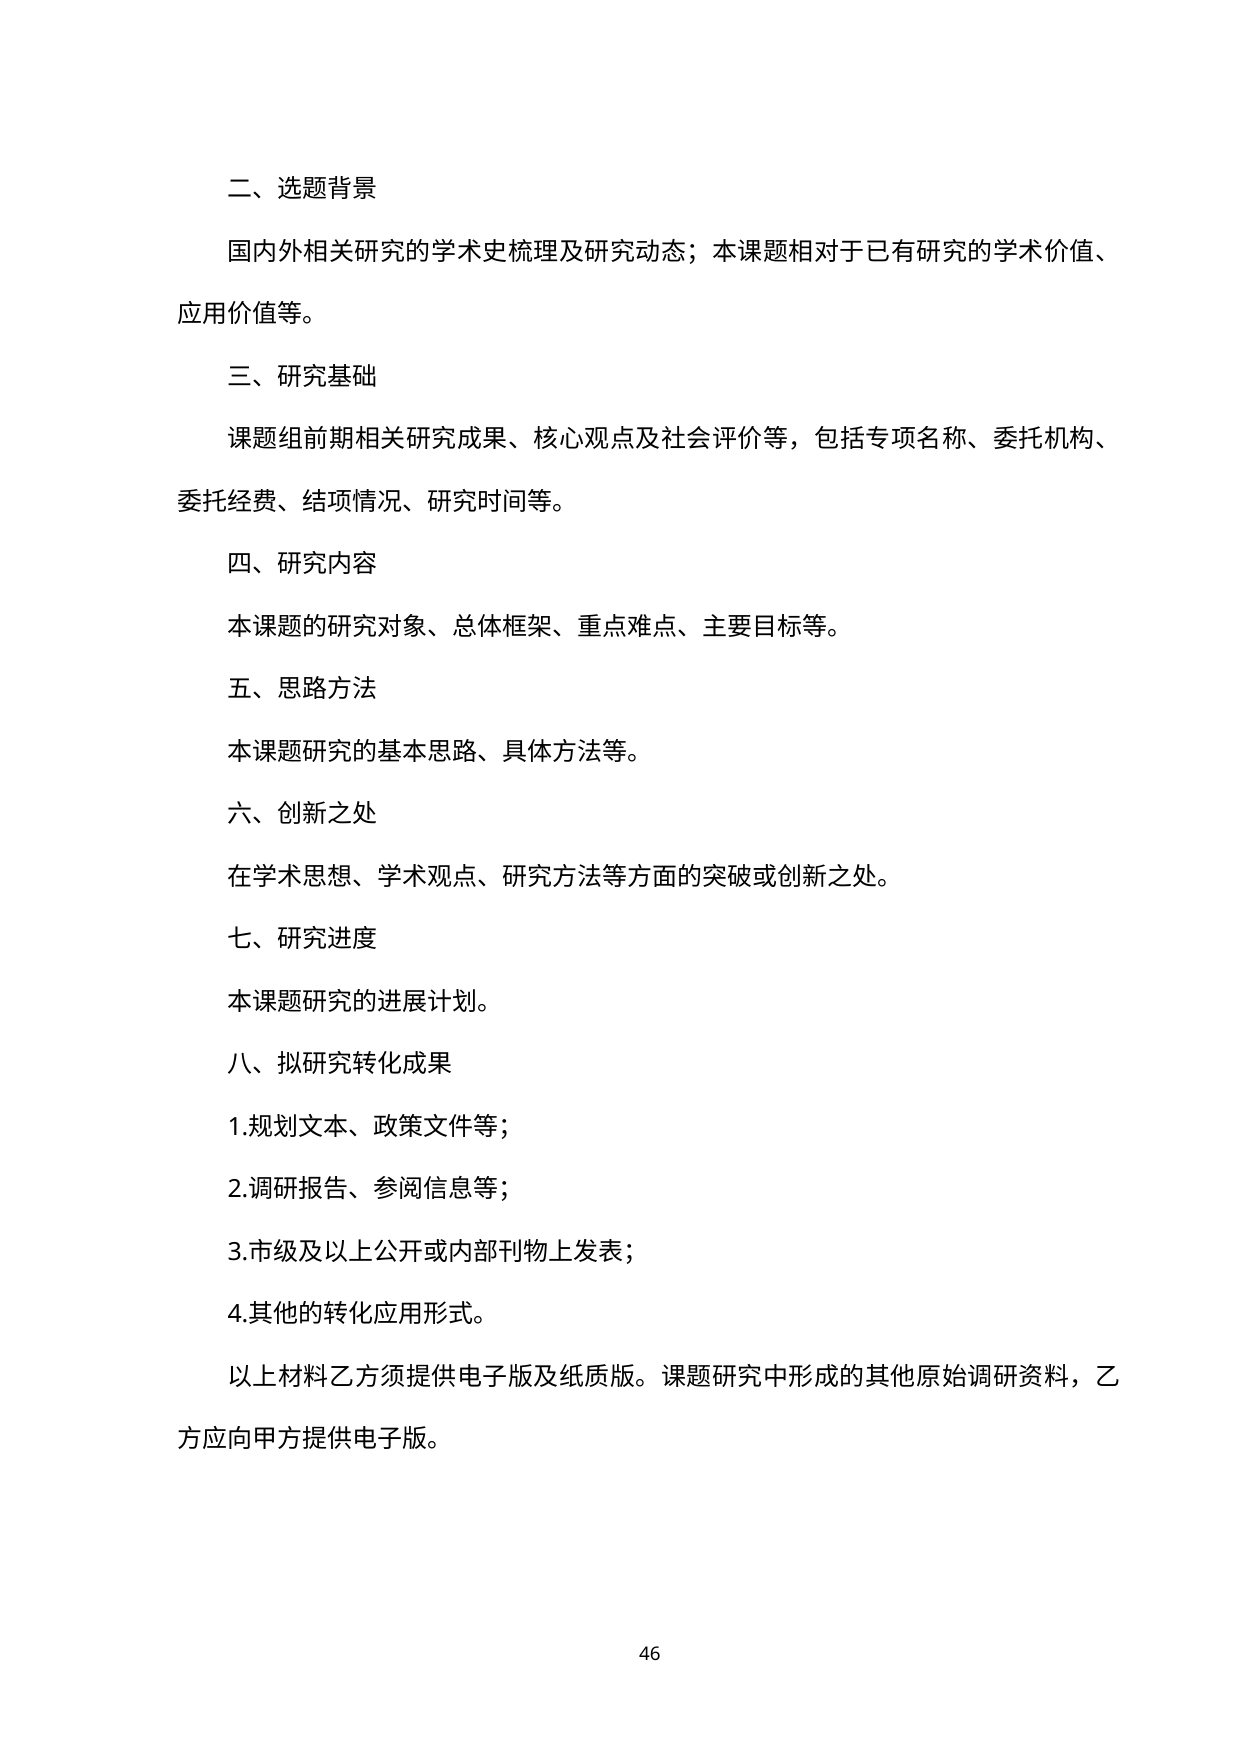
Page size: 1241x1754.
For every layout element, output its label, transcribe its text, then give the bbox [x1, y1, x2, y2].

text 五、思路方法 [177, 648, 1122, 710]
text 国内外相关研究的学术史梳理及研究动态；本课题相对于已有研究的学术价值、应用价值等。 [177, 210, 1122, 335]
text 以上材料乙方须提供电子版及纸质版。课题研究中形成的其他原始调研资料，乙方应向甲方提供电子版。 [177, 1335, 1122, 1460]
text 本课题的研究对象、总体框架、重点难点、主要目标等。 [177, 585, 1122, 648]
text 3.市级及以上公开或内部刊物上发表； [177, 1210, 1122, 1273]
text 本课题研究的基本思路、具体方法等。 [177, 710, 1122, 773]
text 六、创新之处 [177, 773, 1122, 835]
text 在学术思想、学术观点、研究方法等方面的突破或创新之处。 [177, 835, 1122, 898]
text 八、拟研究转化成果 [177, 1023, 1122, 1085]
text 课题组前期相关研究成果、核心观点及社会评价等，包括专项名称、委托机构、委托经费、结项情况、研究时间等。 [177, 398, 1122, 523]
text 四、研究内容 [177, 523, 1122, 585]
text 2.调研报告、参阅信息等； [177, 1148, 1122, 1210]
text 1.规划文本、政策文件等； [177, 1085, 1122, 1148]
text 二、选题背景 [177, 148, 1122, 210]
text 本课题研究的进展计划。 [177, 960, 1122, 1023]
text 4.其他的转化应用形式。 [177, 1273, 1122, 1335]
text 七、研究进度 [177, 898, 1122, 960]
text 三、研究基础 [177, 335, 1122, 398]
